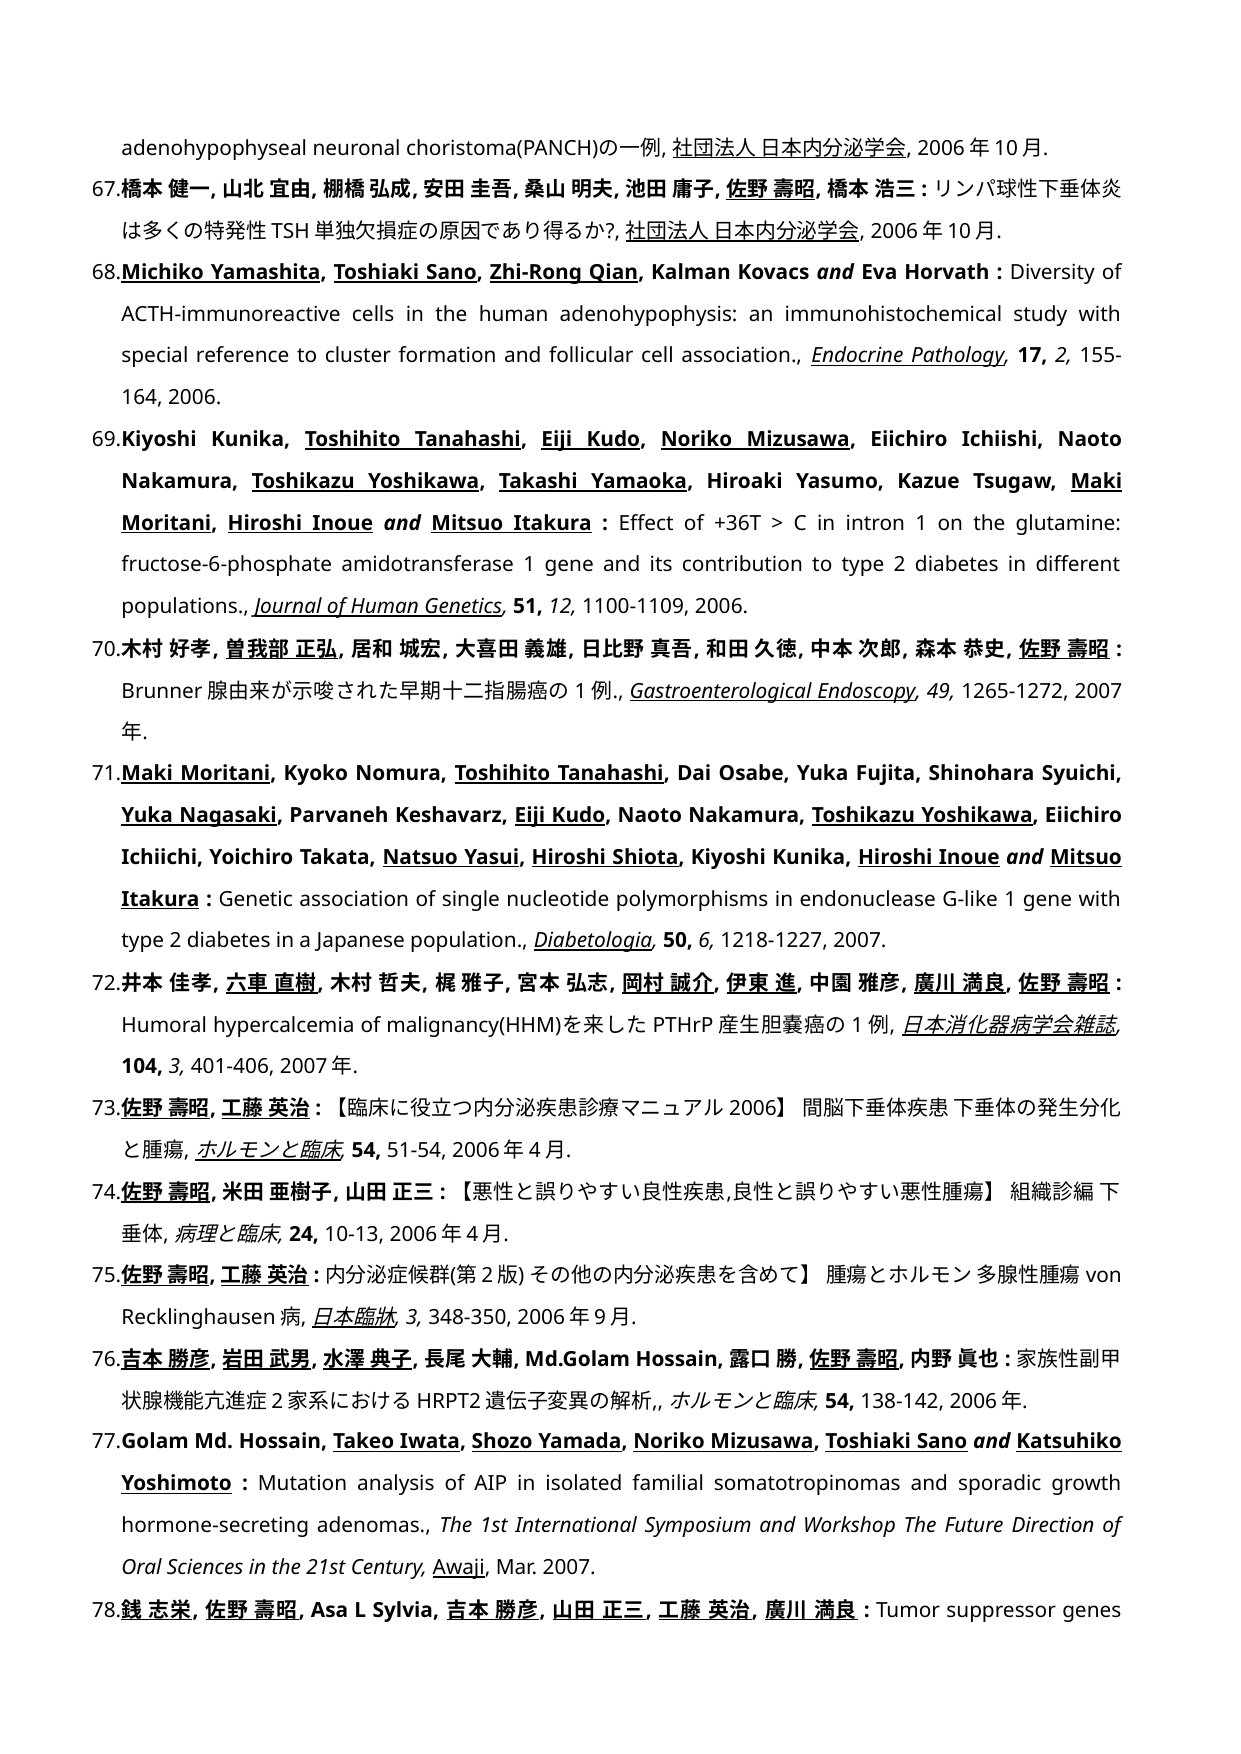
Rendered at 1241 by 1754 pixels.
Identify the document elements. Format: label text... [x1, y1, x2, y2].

list 井本 佳孝, 六車 直樹, 木村 哲夫, 梶 雅子, 宮本 弘志, 岡村 誠介, 伊東 進, 中園 雅彦, 廣川 満良, 佐野 壽昭 : Humoral hypercalcemia of malignancy(HHM)を来したPTHrP産生胆嚢癌の1例, 日本消化器病学会雑誌, 104, 3, 401-406, 2007年. [92, 961, 1122, 1086]
list Maki Moritani, Kyoko Nomura, Toshihito Tanahashi, Dai Osabe, Yuka Fujita, Shinohara Syuichi, Yuka Nagasaki, Parvaneh Keshavarz, Eiji Kudo, Naoto Nakamura, Toshikazu Yoshikawa, Eiichiro Ichiichi, Yoichiro Takata, Natsuo Yasui, Hiroshi Shiota, Kiyoshi Kunika, Hiroshi Inoue and Mitsuo Itakura : Genetic association of single nucleotide polymorphisms in endonuclease G-like 1 gene with type 2 diabetes in a Japanese population., Diabetologia, 50, 6, 1218-1227, 2007. [92, 752, 1122, 961]
list 吉本 勝彦, 岩田 武男, 水澤 典子, 長尾 大輔, Md.Golam Hossain, 露口 勝, 佐野 壽昭, 内野 眞也 : 家族性副甲状腺機能亢進症2家系におけるHRPT2遺伝子変異の解析,, ホルモンと臨床, 54, 138-142, 2006年. [92, 1336, 1122, 1420]
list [92, 125, 1122, 167]
list 佐野 壽昭, 工藤 英治 : 【臨床に役立つ内分泌疾患診療マニュアル2006】 間脳下垂体疾患 下垂体の発生分化と腫瘍, ホルモンと臨床, 54, 51-54, 2006年4月. [92, 1086, 1122, 1169]
list 橋本 健一, 山北 宜由, 棚橋 弘成, 安田 圭吾, 桑山 明夫, 池田 庸子, 佐野 壽昭, 橋本 浩三 : リンパ球性下垂体炎は多くの特発性TSH単独欠損症の原因であり得るか?, 社団法人 日本内分泌学会, 2006年10月. [92, 167, 1122, 250]
list 木村 好孝, 曽我部 正弘, 居和 城宏, 大喜田 義雄, 日比野 真吾, 和田 久徳, 中本 次郎, 森本 恭史, 佐野 壽昭 : Brunner腺由来が示唆された早期十二指腸癌の1例., Gastroenterological Endoscopy, 49, 1265-1272, 2007年. [92, 626, 1122, 752]
list Golam Md. Hossain, Takeo Iwata, Shozo Yamada, Noriko Mizusawa, Toshiaki Sano and Katsuhiko Yoshimoto : Mutation analysis of AIP in isolated familial somatotropinomas and sporadic growth hormone-secreting adenomas., The 1st International Symposium and Workshop The Future Direction of Oral Sciences in the 21st Century, Awaji, Mar. 2007. [92, 1420, 1122, 1587]
list Michiko Yamashita, Toshiaki Sano, Zhi-Rong Qian, Kalman Kovacs and Eva Horvath : Diversity of ACTH-immunoreactive cells in the human adenohypophysis: an immunohistochemical study with special reference to cluster formation and follicular cell association., Endocrine Pathology, 17, 2, 155-164, 2006. [92, 250, 1122, 417]
list Kiyoshi Kunika, Toshihito Tanahashi, Eiji Kudo, Noriko Mizusawa, Eiichiro Ichiishi, Naoto Nakamura, Toshikazu Yoshikawa, Takashi Yamaoka, Hiroaki Yasumo, Kazue Tsugaw, Maki Moritani, Hiroshi Inoue and Mitsuo Itakura : Effect of +36T > C in intron 1 on the glutamine: fructose-6-phosphate amidotransferase 1 gene and its contribution to type 2 diabetes in different populations., Journal of Human Genetics, 51, 12, 1100-1109, 2006. [92, 417, 1122, 626]
list 佐野 壽昭, 工藤 英治 : 内分泌症候群(第2版) その他の内分泌疾患を含めて】 腫瘍とホルモン 多腺性腫瘍 von Recklinghausen病, 日本臨牀, 3, 348-350, 2006年9月. [92, 1253, 1122, 1336]
list 佐野 壽昭, 米田 亜樹子, 山田 正三 : 【悪性と誤りやすい良性疾患,良性と誤りやすい悪性腫瘍】 組織診編 下垂体, 病理と臨床, 24, 10-13, 2006年4月. [92, 1169, 1122, 1253]
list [92, 1587, 1122, 1629]
